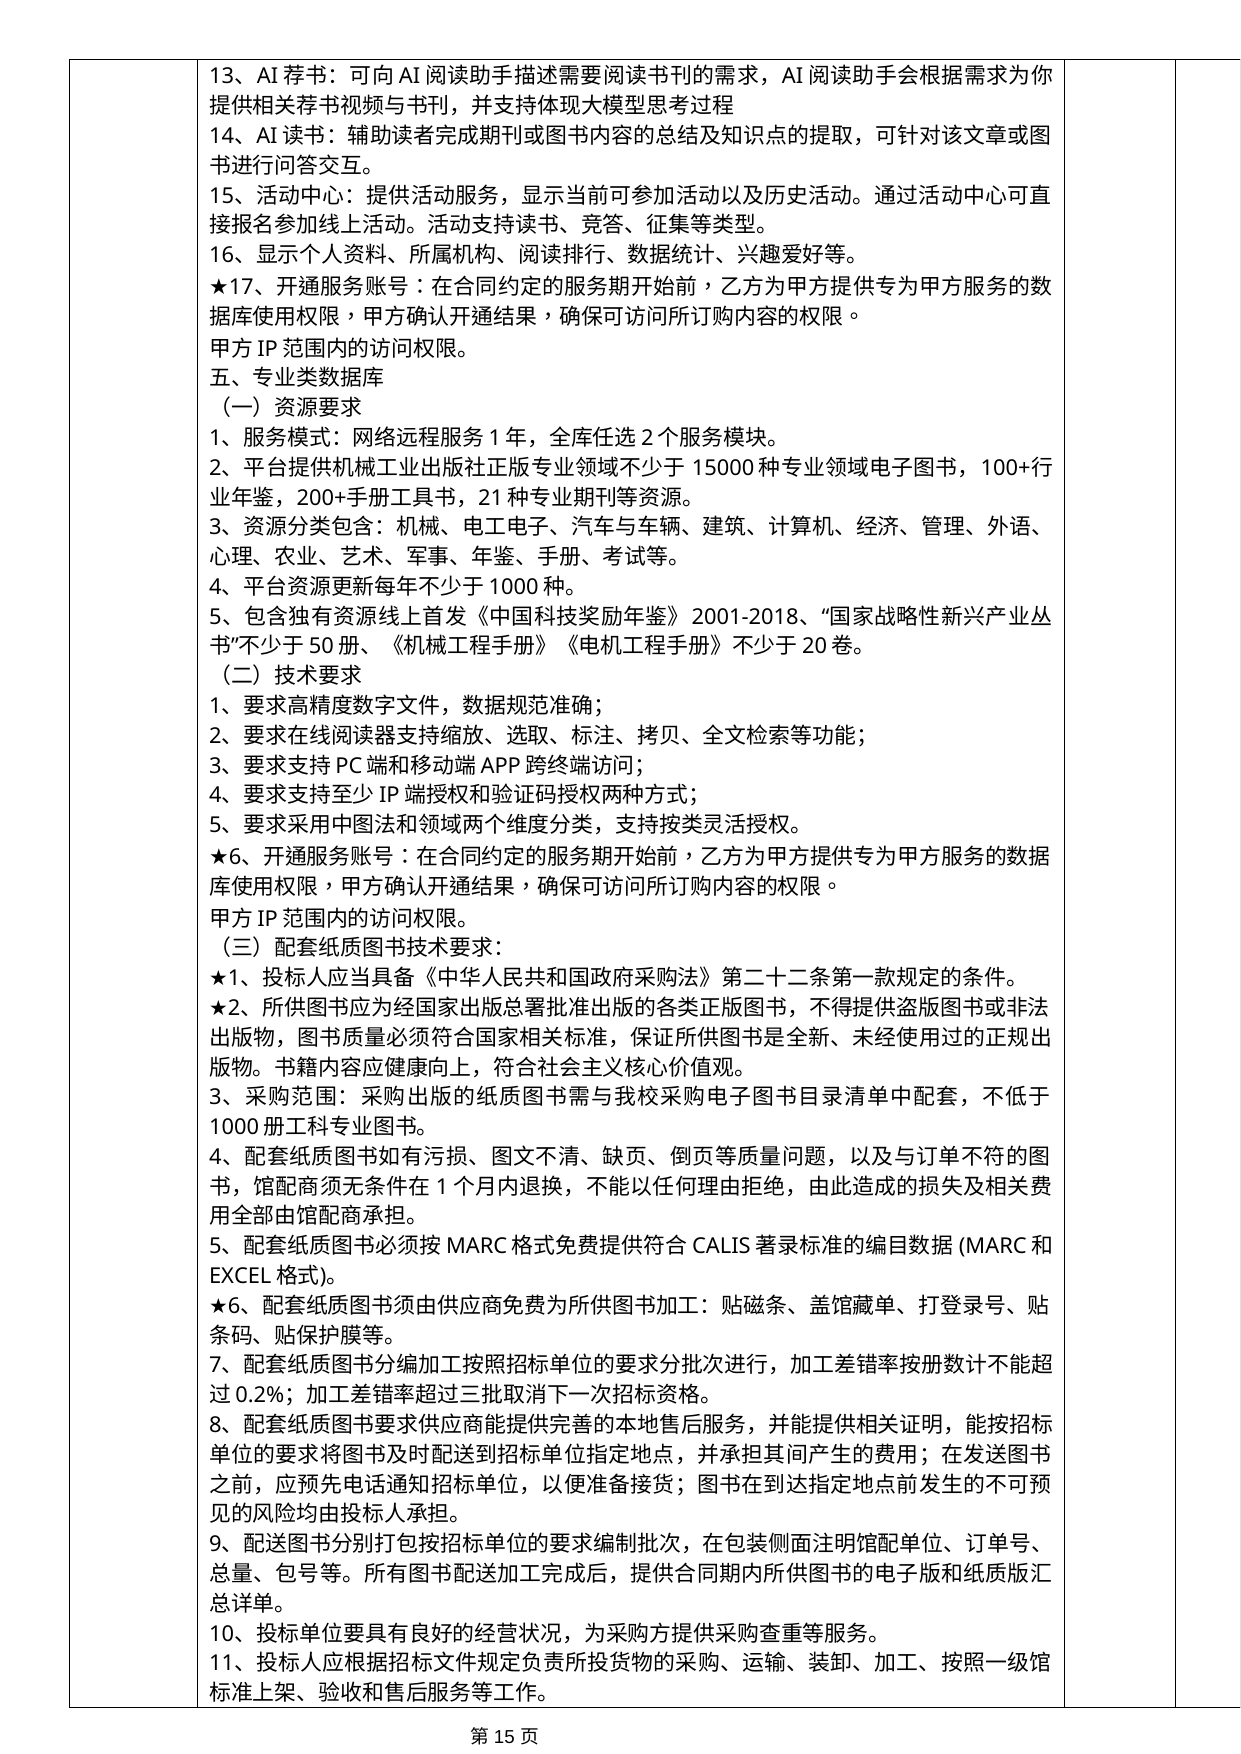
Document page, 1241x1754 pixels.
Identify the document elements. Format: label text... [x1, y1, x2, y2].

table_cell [198, 60, 1064, 1707]
table_cell [1176, 60, 1240, 1707]
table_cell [70, 60, 197, 1707]
table_cell 1 [1065, 60, 1175, 1707]
